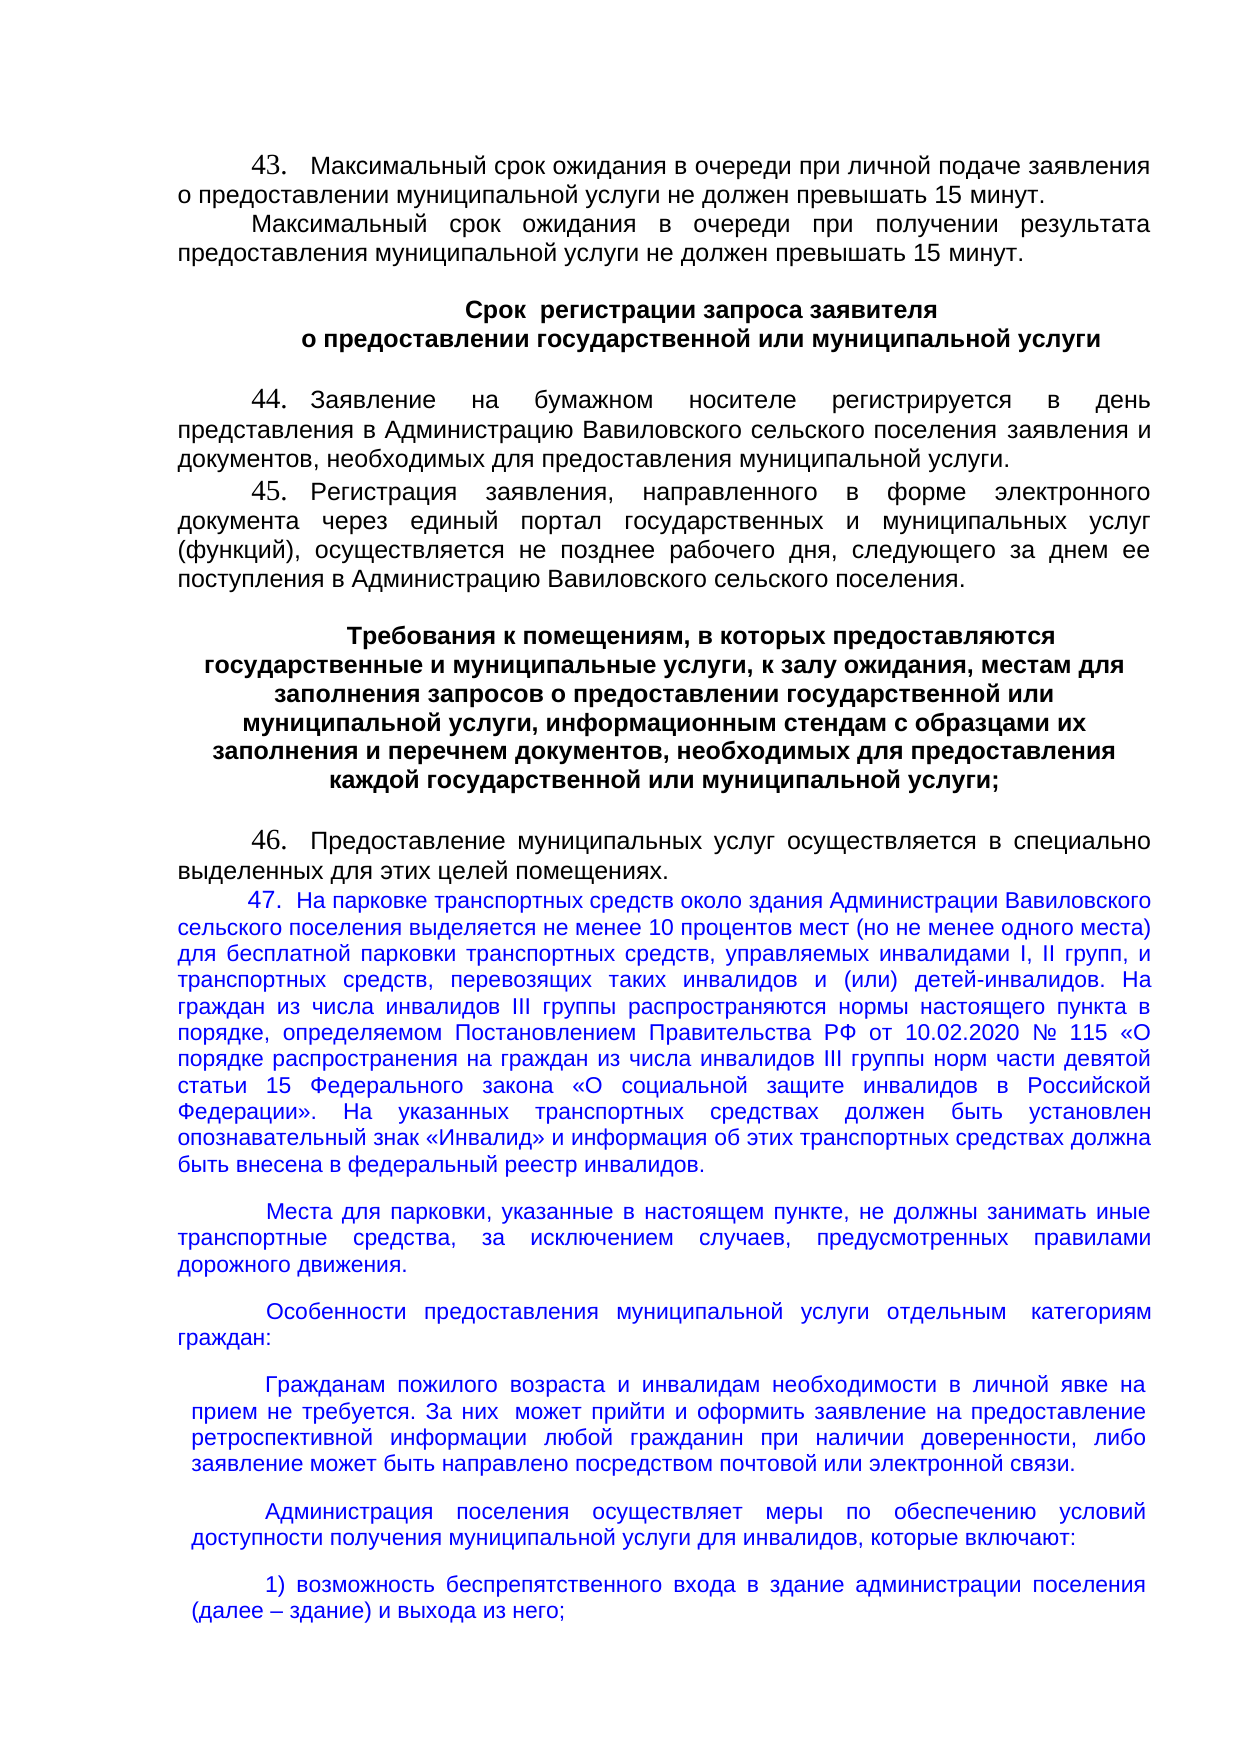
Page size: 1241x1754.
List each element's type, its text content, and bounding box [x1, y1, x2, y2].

list Предоставление муниципальных услуг осуществляется в специально выделенных для этих целей помещениях. [177, 822, 1152, 885]
list Регистрация заявления, направленного в форме электронного документа через единый портал государственных и муниципальных услуг (функций), осуществляется не позднее рабочего дня, следующего за днем ее поступления в Администрацию Вавиловского сельского поселения. [177, 473, 1152, 592]
text Администрация поселения осуществляет меры по обеспечению условий доступности получения муниципальной услуги для инвалидов, которые включают: [191, 1498, 1146, 1550]
list Максимальный срок ожидания в очереди при личной подаче заявления о предоставлении муниципальной услуги не должен превышать 15 минут. [177, 147, 1152, 209]
text о предоставлении государственной или муниципальной услуги [177, 324, 1152, 353]
text Максимальный срок ожидания в очереди при получении результата предоставления муниципальной услуги не должен превышать 15 минут. [177, 209, 1152, 267]
text Срок регистрации запроса заявителя [177, 295, 1152, 324]
text Требования к помещениям, в которых предоставляются государственные и муниципальные услуги, к залу ожидания, местам для заполнения запросов о предоставлении государственной или муниципальной услуги, информационным стендам с образцами их заполнения и перечнем документов, необходимых для предоставления каждой государственной или муниципальной услуги; [177, 621, 1152, 794]
list Заявление на бумажном носителе регистрируется в день представления в Администрацию Вавиловского сельского поселения заявления и документов, необходимых для предоставления муниципальной услуги. [177, 382, 1152, 473]
text Места для парковки, указанные в настоящем пункте, не должны занимать иные транспортные средства, за исключением случаев, предусмотренных правилами дорожного движения. [177, 1198, 1152, 1277]
text Гражданам пожилого возраста и инвалидам необходимости в личной явке на прием не требуется. За них может прийти и оформить заявление на предоставление ретроспективной информации любой гражданин при наличии доверенности, либо заявление может быть направлено посредством почтовой или электронной связи. [191, 1371, 1146, 1477]
text Особенности предоставления муниципальной услуги отдельным категориям граждан: [177, 1298, 1152, 1351]
text 1) возможность беспрепятственного входа в здание администрации поселения (далее – здание) и выхода из него; [191, 1571, 1146, 1624]
text 47. На парковке транспортных средств около здания Администрации Вавиловского сельского поселения выделяется не менее 10 процентов мест (но не менее одного места) для бесплатной парковки транспортных средств, управляемых инвалидами I, II групп, и транспортных средств, перевозящих таких инвалидов и (или) детей-инвалидов. На граждан из числа инвалидов III группы распространяются нормы настоящего пункта в порядке, определяемом Постановлением Правительства РФ от 10.02.2020 № 115 «О порядке распространения на граждан из числа инвалидов III группы норм части девятой статьи 15 Федерального закона «О социальной защите инвалидов в Российской Федерации». На указанных транспортных средствах должен быть установлен опознавательный знак «Инвалид» и информация об этих транспортных средствах должна быть внесена в федеральный реестр инвалидов. [177, 885, 1152, 1177]
